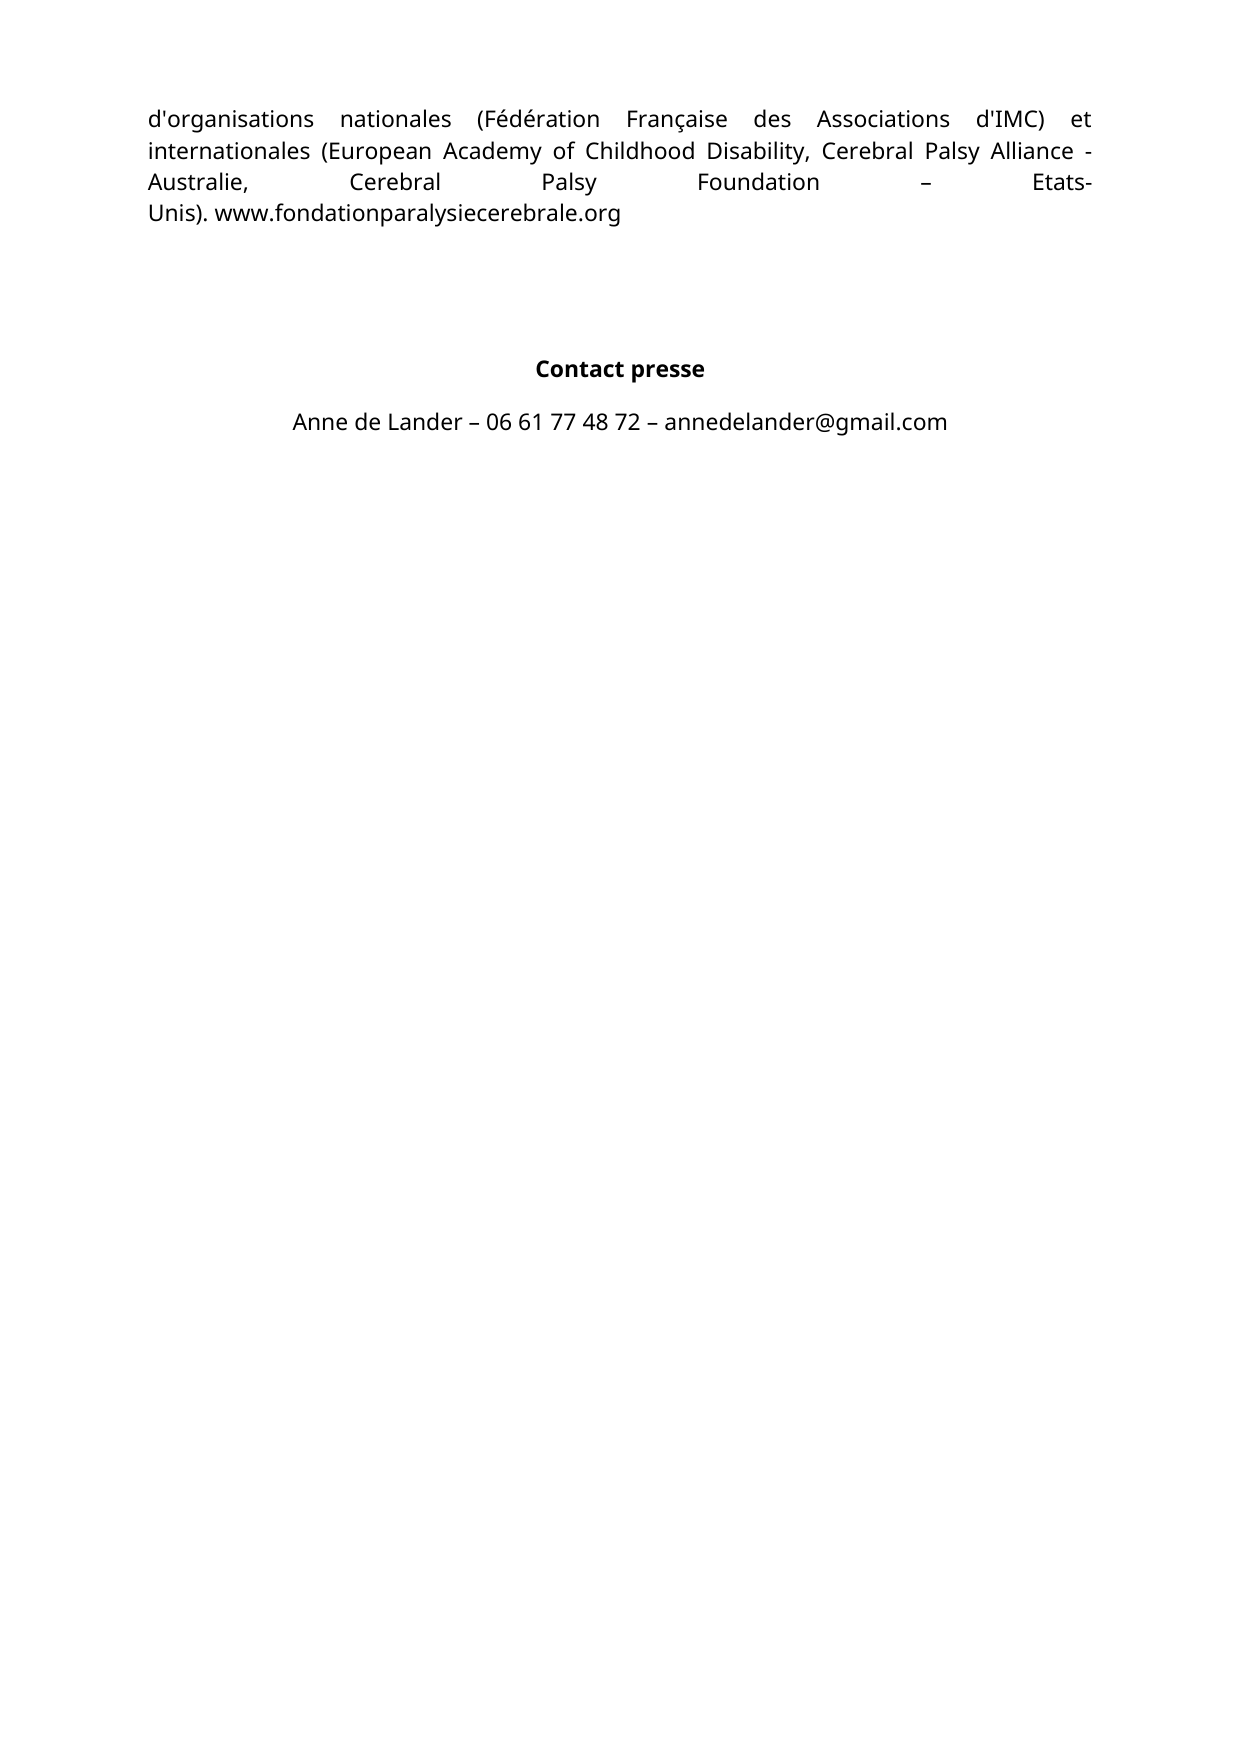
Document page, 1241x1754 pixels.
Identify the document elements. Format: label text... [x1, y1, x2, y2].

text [148, 103, 1093, 228]
text Contact presse [148, 353, 1093, 385]
text Anne de Lander – 06 61 77 48 72 – annedelander@gmail.com [148, 406, 1093, 437]
